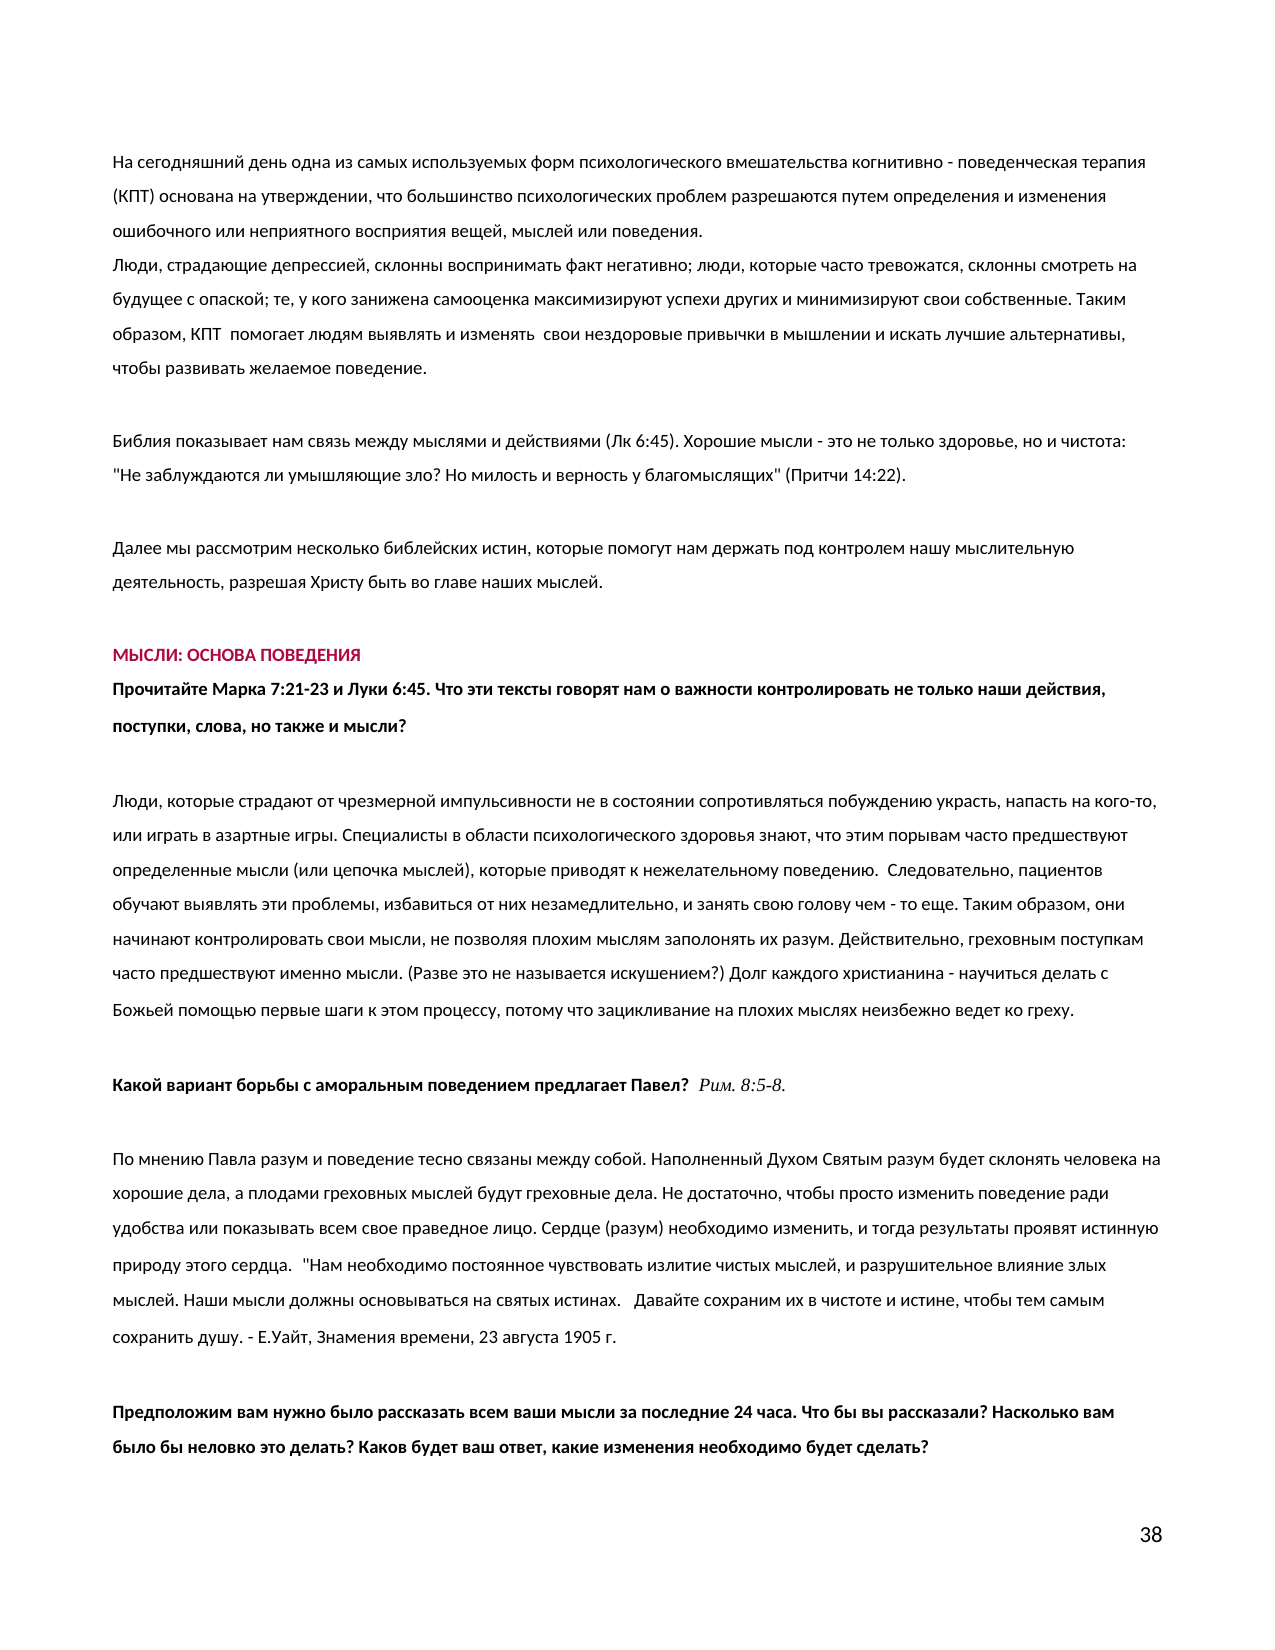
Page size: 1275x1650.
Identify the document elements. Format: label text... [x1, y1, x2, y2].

text Библия показывает нам связь между мыслями и действиями (Лк 6:45). Хорошие мысли - это не только здоровье, но и чистота: "Не заблуждаются ли умышляющие зло? Но милость и верность у благомыслящих" (Притчи 14:22). [112, 429, 1162, 486]
text Далее мы рассмотрим несколько библейских истин, которые помогут нам держать под контролем нашу мыслительную деятельность, разрешая Христу быть во главе наших мыслей. [112, 536, 1162, 593]
text Предположим вам нужно было рассказать всем ваши мысли за последние 24 часа. Что бы вы рассказали? Насколько вам было бы неловко это делать? Каков будет ваш ответ, какие изменения необходимо будет сделать? [112, 1401, 1162, 1458]
text Какой вариант борьбы с аморальным поведением предлагает Павел? Рим. 8:5-8. [112, 1073, 1162, 1096]
text Прочитайте Марка 7:21-23 и Луки 6:45. Что эти тексты говорят нам о важности контролировать не только наши действия, поступки, слова, но также и мысли? [112, 677, 1162, 738]
text По мнению Павла разум и поведение тесно связаны между собой. Наполненный Духом Святым разум будет склонять человека на хорошие дела, а плодами греховных мыслей будут греховные дела. Не достаточно, чтобы просто изменить поведение ради удобства или показывать всем свое праведное лицо. Сердце (разум) необходимо изменить, и тогда результаты проявят истинную природу этого сердца. "Нам необходимо постоянное чувствовать излитие чистых мыслей, и разрушительное влияние злых мыслей. Наши мысли должны основываться на святых истинах. Давайте сохраним их в чистоте и истине, чтобы тем самым сохранить душу. - Е.Уайт, Знамения времени, 23 августа 1905 г. [112, 1147, 1162, 1349]
text Люди, которые страдают от чрезмерной импульсивности не в состоянии сопротивляться побуждению украсть, напасть на кого-то, или играть в азартные игры. Специалисты в области психологического здоровья знают, что этим порывам часто предшествуют определенные мысли (или цепочка мыслей), которые приводят к нежелательному поведению. Следовательно, пациентов обучают выявлять эти проблемы, избавиться от них незамедлительно, и занять свою голову чем - то еще. Таким образом, они начинают контролировать свои мысли, не позволяя плохим мыслям заполонять их разум. Действительно, греховным поступкам часто предшествуют именно мысли. (Разве это не называется искушением?) Долг каждого христианина - научиться делать с Божьей помощью первые шаги к этом процессу, потому что зацикливание на плохих мыслях неизбежно ведет ко греху. [112, 789, 1162, 1022]
text Люди, страдающие депрессией, склонны воспринимать факт негативно; люди, которые часто тревожатся, склонны смотреть на будущее с опаской; те, у кого занижена самооценка максимизируют успехи других и минимизируют свои собственные. Таким образом, КПТ помогает людям выявлять и изменять свои нездоровые привычки в мышлении и искать лучшие альтернативы, чтобы развивать желаемое поведение. [112, 253, 1162, 379]
text На сегодняшний день одна из самых используемых форм психологического вмешательства когнитивно - поведенческая терапия (КПТ) основана на утверждении, что большинство психологических проблем разрешаются путем определения и изменения ошибочного или неприятного восприятия вещей, мыслей или поведения. [112, 150, 1162, 242]
text мысли: основа поведения [112, 643, 1162, 666]
